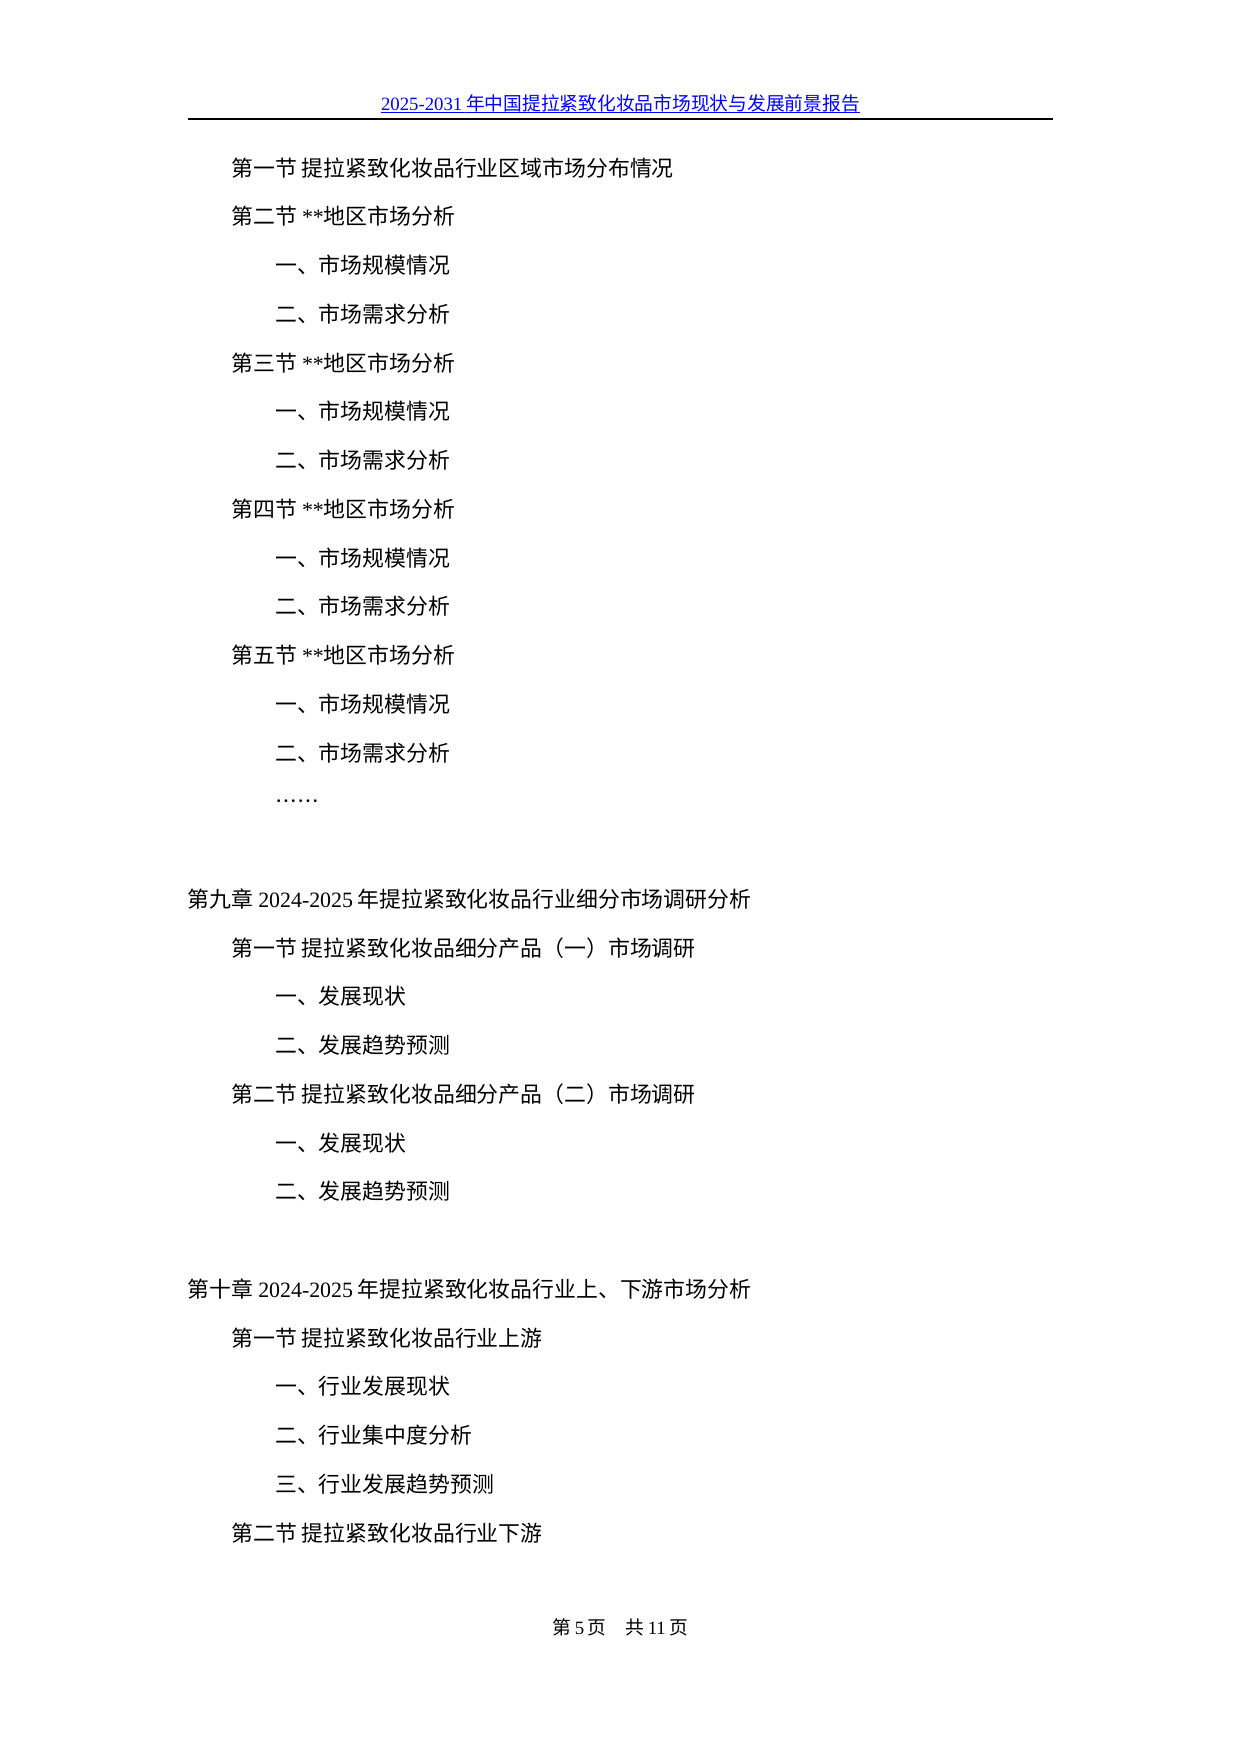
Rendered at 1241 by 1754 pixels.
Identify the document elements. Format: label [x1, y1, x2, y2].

text [187, 150, 1053, 1548]
